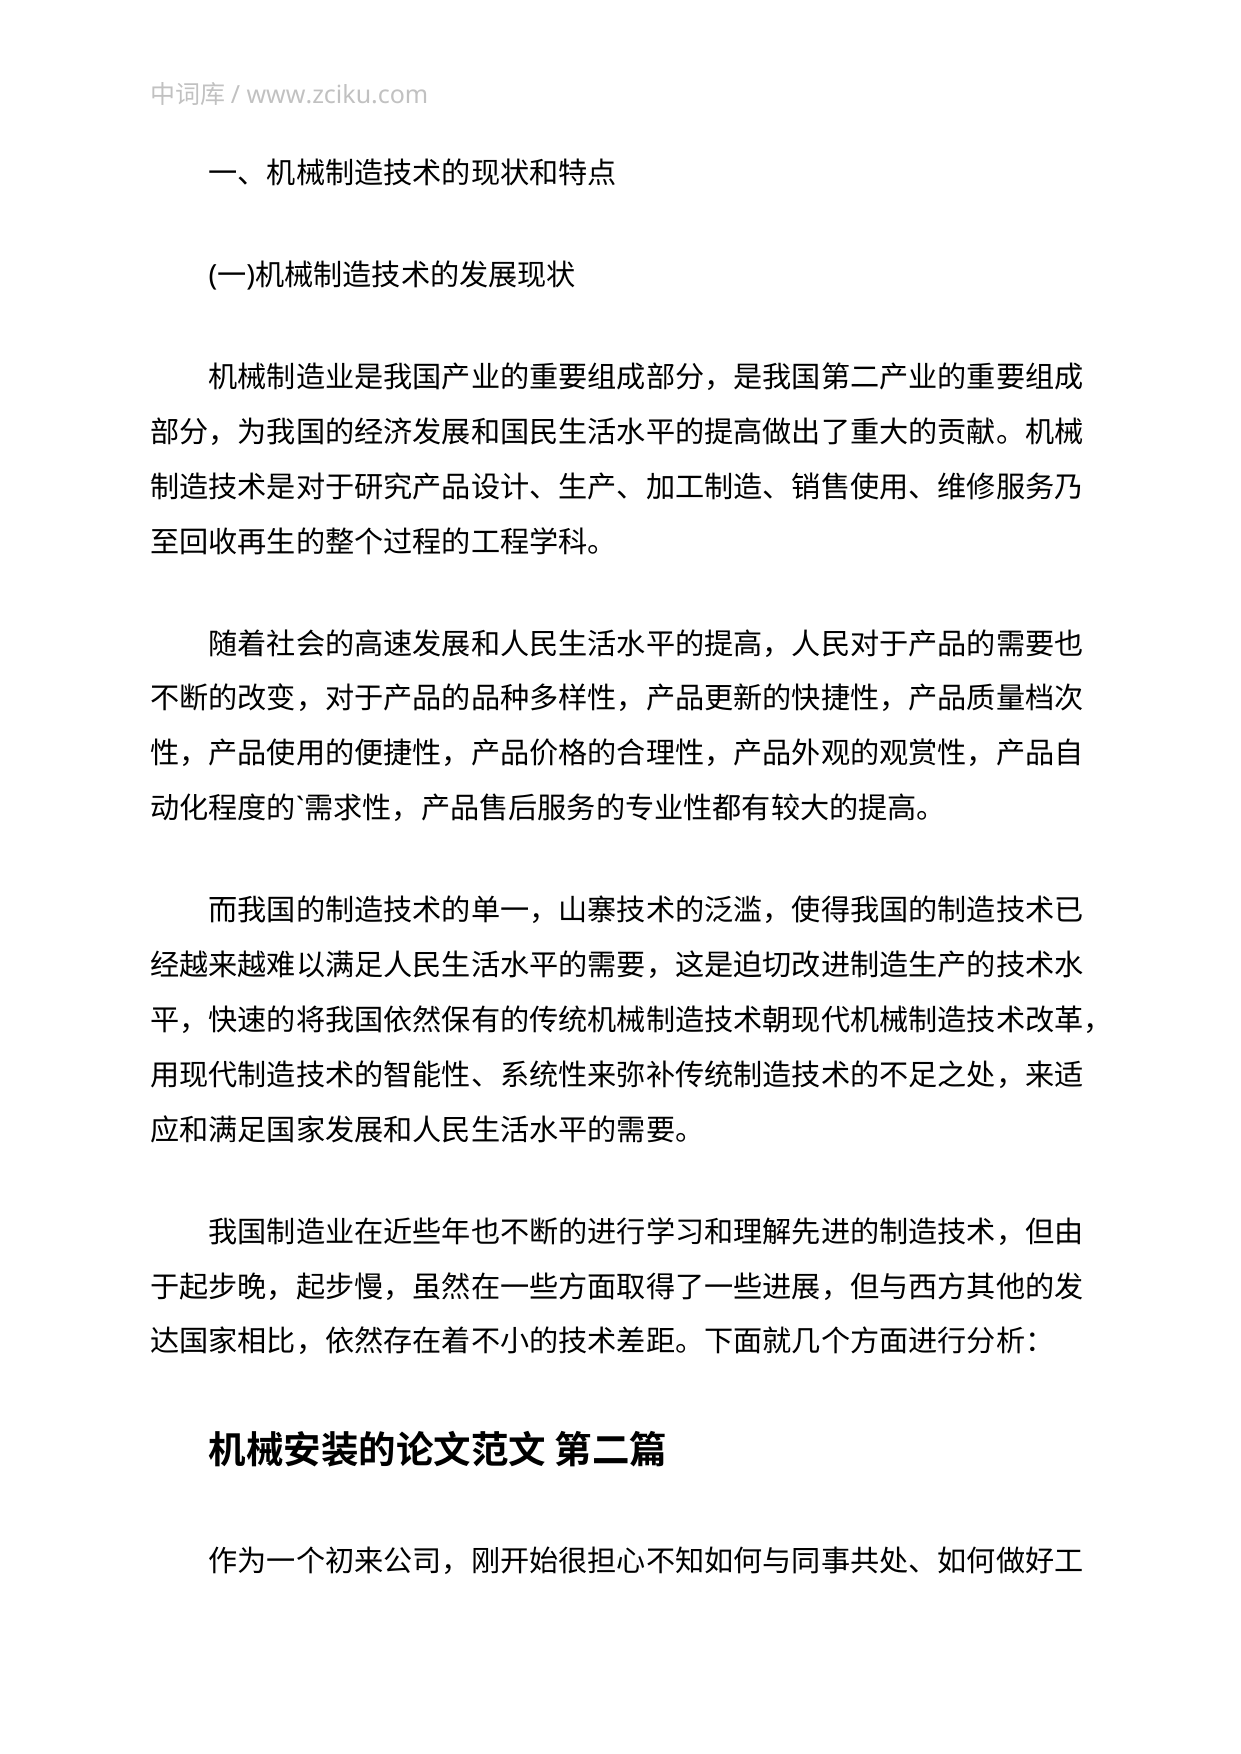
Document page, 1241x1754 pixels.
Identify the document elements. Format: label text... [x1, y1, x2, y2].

text 随着社会的高速发展和人民生活水平的提高，人民对于产品的需要也不断的改变，对于产品的品种多样性，产品更新的快捷性，产品质量档次性，产品使用的便捷性，产品价格的合理性，产品外观的观赏性，产品自动化程度的`需求性，产品售后服务的专业性都有较大的提高。 [150, 620, 1090, 827]
text 机械安装的论文范文 第二篇 [150, 1420, 1090, 1474]
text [150, 1537, 1090, 1579]
text 一、机械制造技术的现状和特点 [150, 150, 1090, 192]
text 我国制造业在近些年也不断的进行学习和理解先进的制造技术，但由于起步晚，起步慢，虽然在一些方面取得了一些进展，但与西方其他的发达国家相比，依然存在着不小的技术差距。下面就几个方面进行分析： [150, 1208, 1090, 1360]
text 机械制造业是我国产业的重要组成部分，是我国第二产业的重要组成部分，为我国的经济发展和国民生活水平的提高做出了重大的贡献。机械制造技术是对于研究产品设计、生产、加工制造、销售使用、维修服务乃至回收再生的整个过程的工程学科。 [150, 354, 1090, 561]
text (一)机械制造技术的发展现状 [150, 252, 1090, 294]
text 而我国的制造技术的单一，山寨技术的泛滥，使得我国的制造技术已经越来越难以满足人民生活水平的需要，这是迫切改进制造生产的技术水平，快速的将我国依然保有的传统机械制造技术朝现代机械制造技术改革，用现代制造技术的智能性、系统性来弥补传统制造技术的不足之处，来适应和满足国家发展和人民生活水平的需要。 [150, 887, 1090, 1149]
